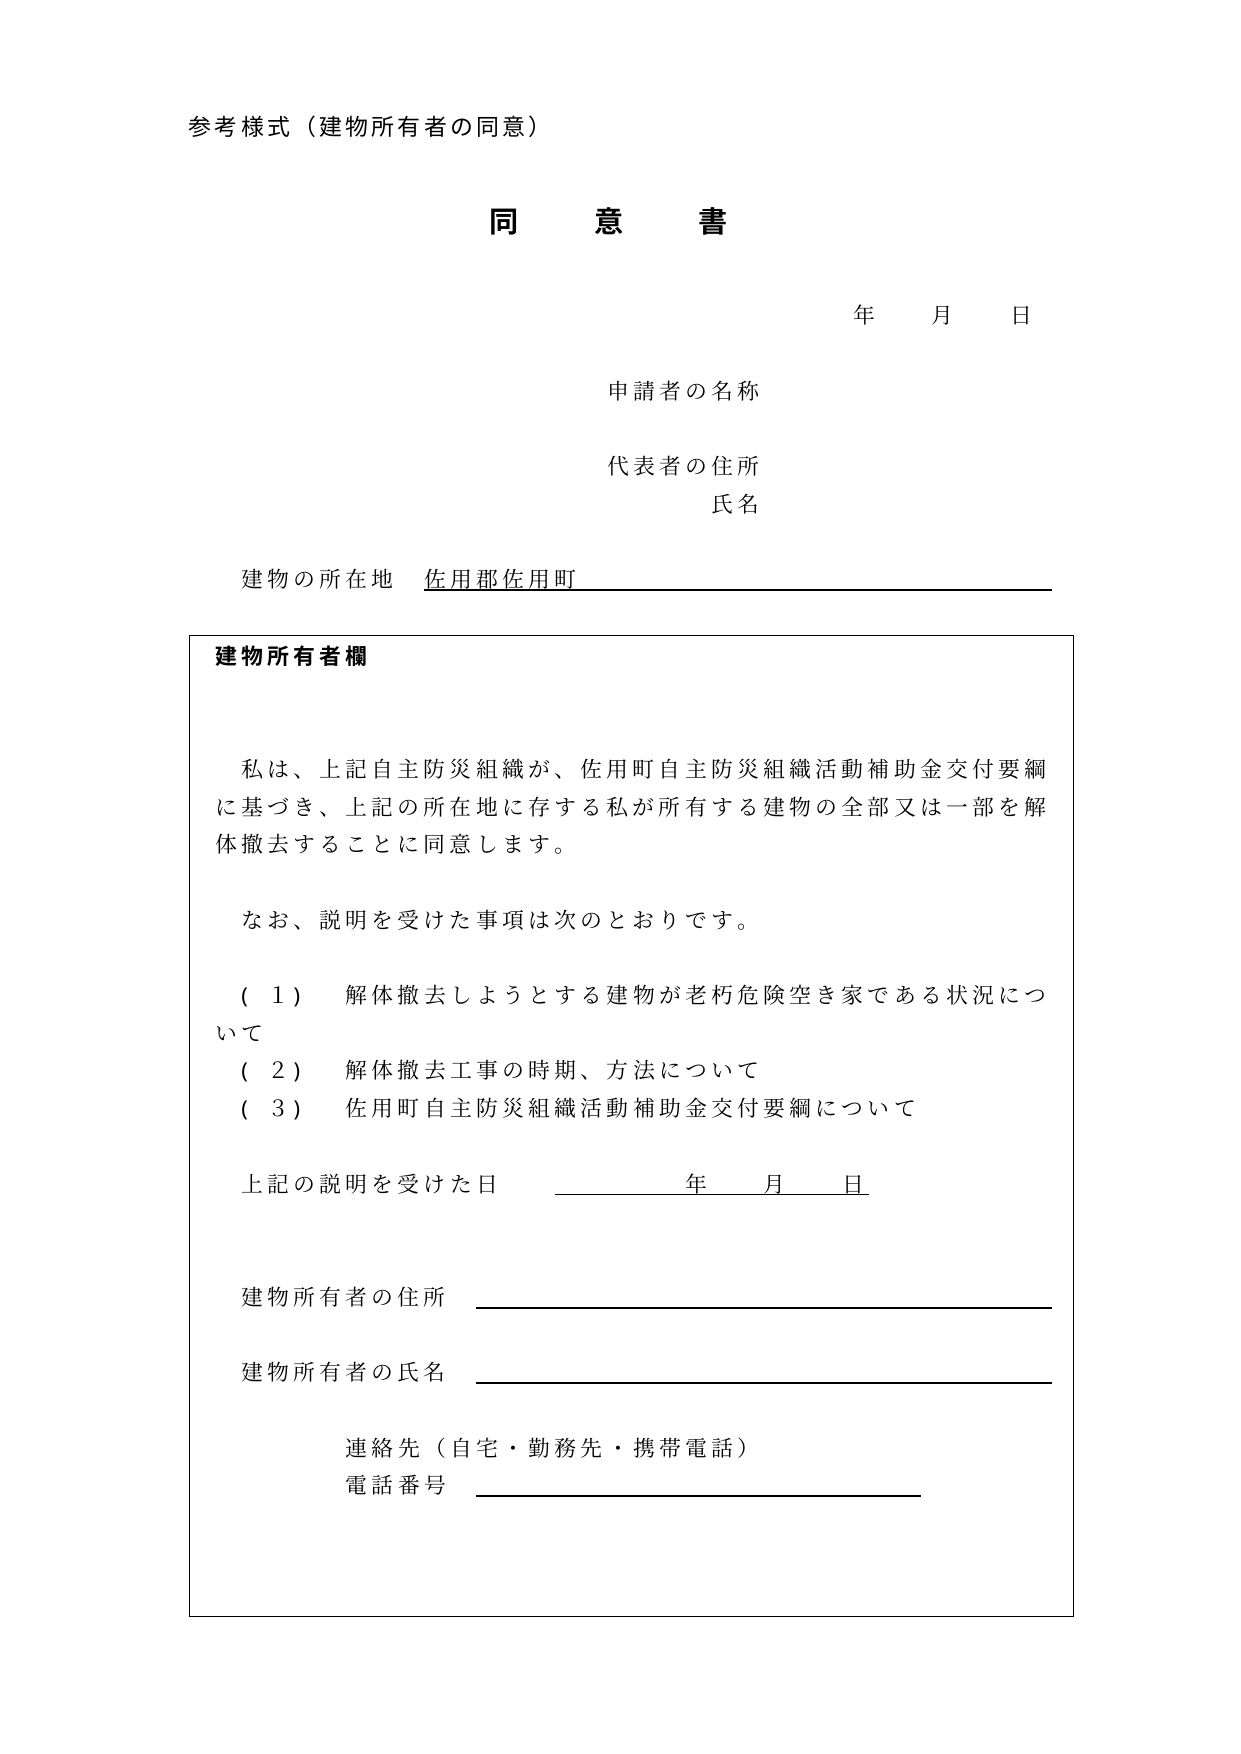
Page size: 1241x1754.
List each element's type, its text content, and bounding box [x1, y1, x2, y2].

subtitle 同 意 書 [189, 182, 1051, 258]
text 年 月 日 [189, 295, 1036, 333]
text 氏名 [189, 484, 1052, 522]
text 申請者の名称 [189, 371, 964, 408]
table_header 建物所有者欄 私は、上記自主防災組織が、佐用町自主防災組織活動補助金交付要綱に基づき、上記の所在地に存する私が所有する建物の全部又は一部を解体撤去することに同意します。 なお、説明を受けた事項は次のとおりです。 (１) 解体撤去しようとする建物が老朽危険空き家である状況について (２) 解体撤去工事の時期、方法について (３) 佐用町自主防災組織活動補助金交付要綱について 上記の説明を受けた日 年 月 日 建物所有者の住所 建物所有者の氏名 連絡先（自宅・勤務先・携帯電話） 電話番号 [190, 636, 1073, 1616]
text 代表者の住所 [189, 446, 964, 484]
text 建物の所在地 佐用郡佐用町 [189, 559, 1052, 597]
subtitle 参考様式（建物所有者の同意） [189, 107, 1051, 144]
